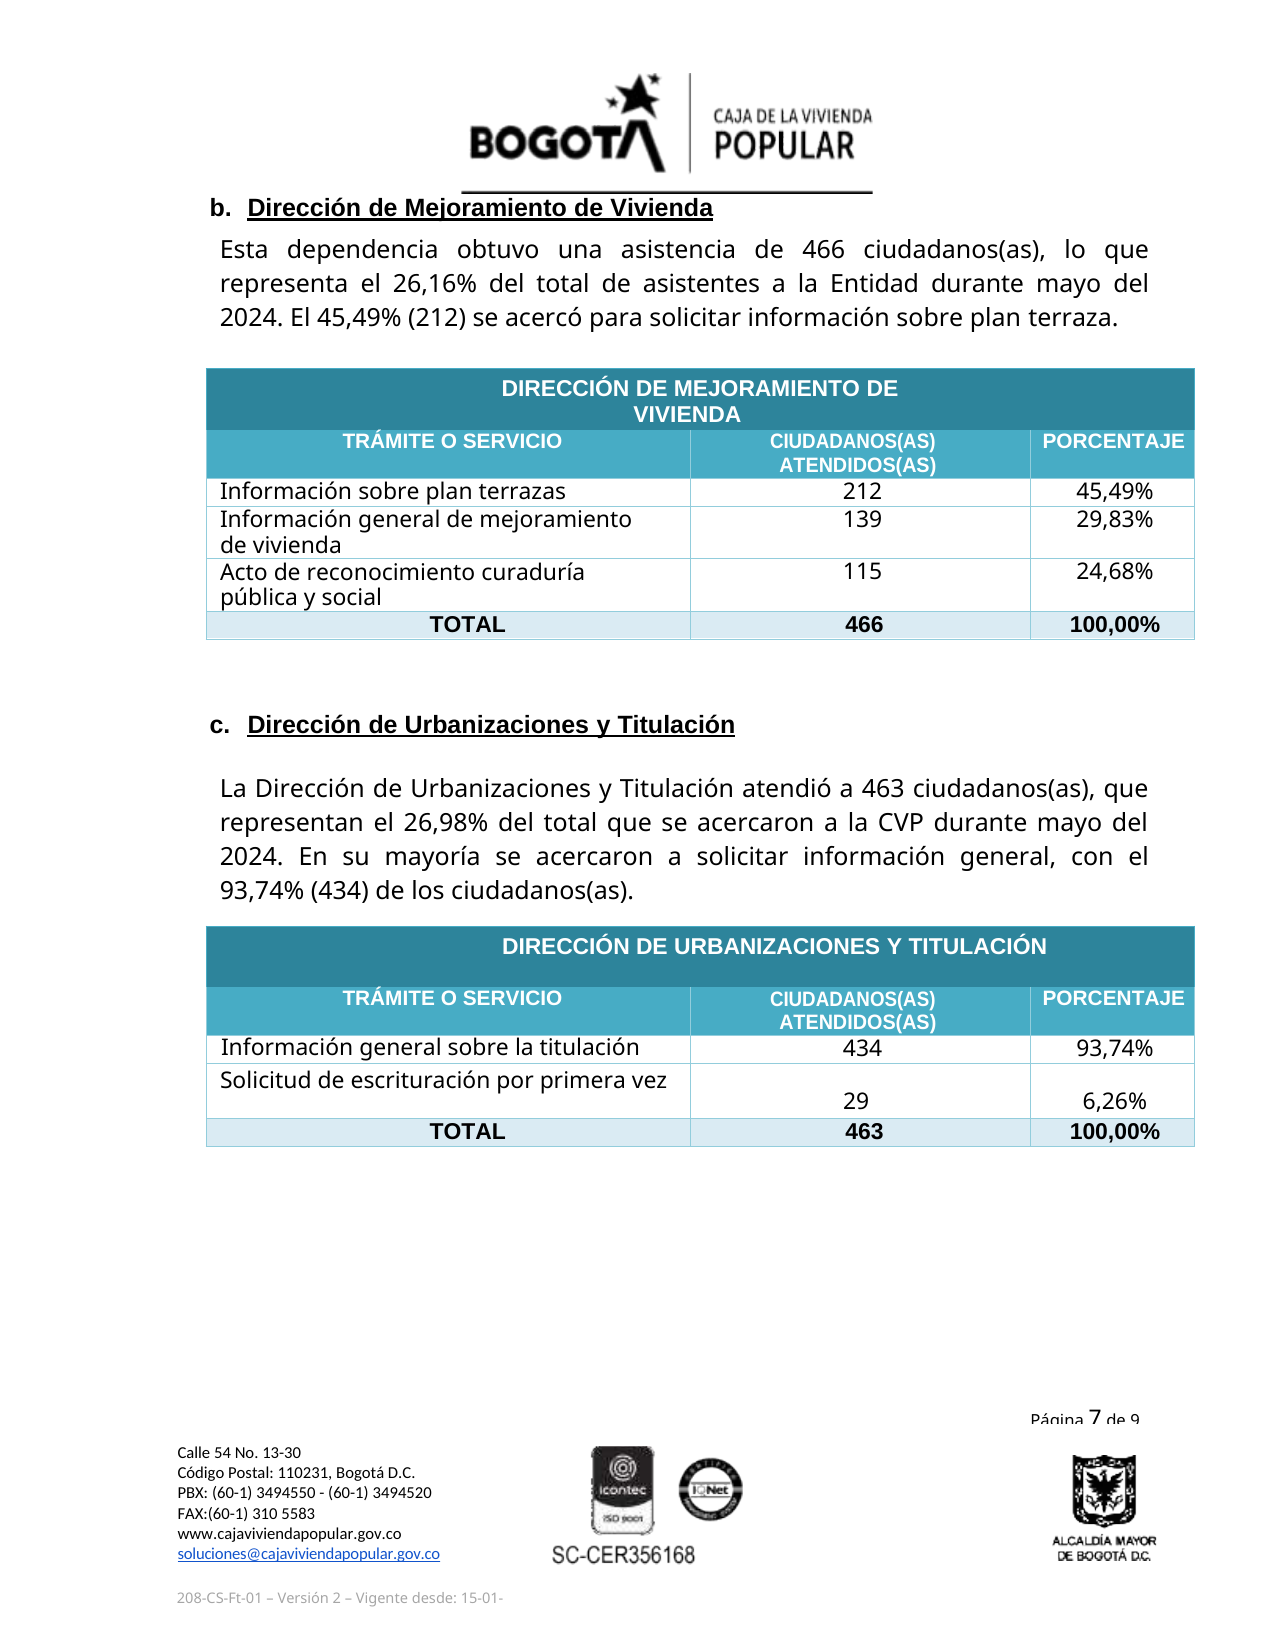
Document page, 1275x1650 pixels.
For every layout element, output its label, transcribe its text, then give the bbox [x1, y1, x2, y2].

table_cell CIUDADANOS(AS) ATENDIDOS(AS) [691, 987, 1030, 1035]
text La Dirección de Urbanizaciones y Titulación atendió a 463 ciudadanos(as), que representan el 26,98% del total que se acercaron a la CVP durante mayo del 2024. En su mayoría se acercaron a solicitar información general, con el 93,74% (434) de los ciudadanos(as). [219, 771, 1150, 907]
table_cell 139 [691, 507, 1030, 558]
table_cell Información general de mejoramiento de vivienda [207, 507, 690, 558]
table_cell 463 [691, 1119, 1030, 1146]
table_cell PORCENTAJE [1031, 430, 1194, 478]
table_cell TOTAL [207, 1119, 690, 1146]
table_cell 100,00% [1031, 1119, 1194, 1146]
table_cell TOTAL [207, 612, 690, 638]
text Esta dependencia obtuvo una asistencia de 466 ciudadanos(as), lo que representa el 26,16% del total de asistentes a la Entidad durante mayo del 2024. El 45,49% (212) se acercó para solicitar información sobre plan terraza. [219, 232, 1150, 334]
table_header DIRECCIÓN DE URBANIZACIONES Y TITULACIÓN [207, 927, 1194, 987]
table_cell 93,74% [1031, 1036, 1194, 1062]
table_cell TRÁMITE O SERVICIO [207, 987, 690, 1035]
subtitle Dirección de Urbanizaciones y Titulación [209, 710, 1225, 738]
table_cell 6,26% [1031, 1064, 1194, 1118]
table_cell 45,49% [1031, 479, 1194, 506]
table_cell 29 [691, 1064, 1030, 1118]
table_cell 115 [691, 559, 1030, 611]
picture [552, 1446, 743, 1565]
table_cell PORCENTAJE [1031, 987, 1194, 1035]
table_cell 434 [691, 1036, 1030, 1062]
table_cell Información general sobre la titulación [207, 1036, 690, 1062]
table_cell TRÁMITE O SERVICIO [207, 430, 690, 478]
subtitle Dirección de Mejoramiento de Vivienda [209, 194, 1225, 222]
table_cell 100,00% [1031, 612, 1194, 638]
picture [461, 73, 873, 194]
table_cell 29,83% [1031, 507, 1194, 558]
table_cell Solicitud de escrituración por primera vez [207, 1064, 690, 1118]
table_cell CIUDADANOS(AS) ATENDIDOS(AS) [691, 430, 1030, 478]
table_cell 24,68% [1031, 559, 1194, 611]
picture [1052, 1455, 1157, 1561]
table_cell Información sobre plan terrazas [207, 479, 690, 506]
table_cell 212 [691, 479, 1030, 506]
table_cell 466 [691, 612, 1030, 638]
table_header DIRECCIÓN DE MEJORAMIENTO DE VIVIENDA [207, 369, 1194, 430]
table_cell Acto de reconocimiento curaduría pública y social [207, 559, 690, 611]
